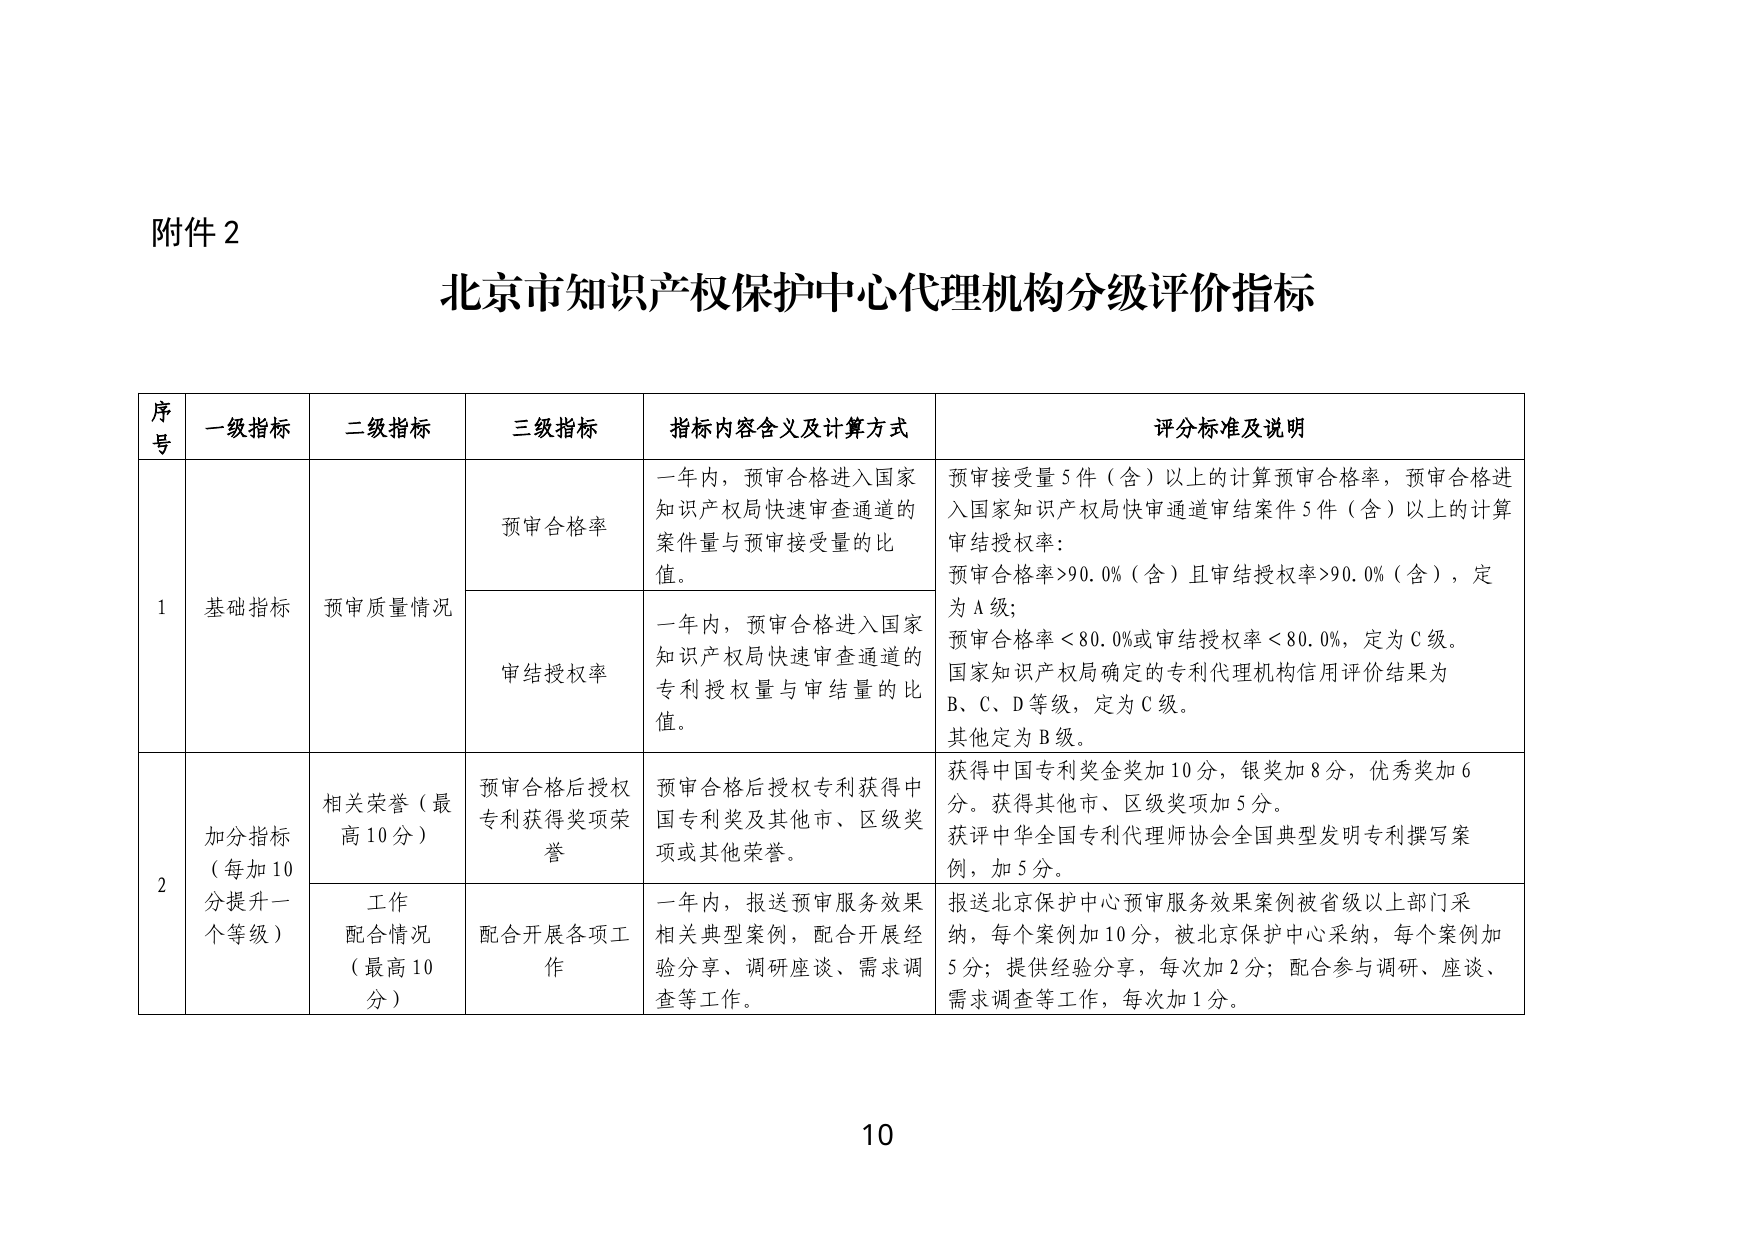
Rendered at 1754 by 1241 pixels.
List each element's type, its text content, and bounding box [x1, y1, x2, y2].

table_header 三级指标 [466, 394, 643, 459]
table_cell 获得中国专利奖金奖加10分，银奖加8分，优秀奖加6分。获得其他市、区级奖项加5分。 获评中华全国专利代理师协会全国典型发明专利撰写案例，加5分。 [936, 753, 1524, 883]
table_header 评分标准及说明 [936, 394, 1524, 459]
table_header 二级指标 [310, 394, 465, 459]
table_cell 预审合格率 [466, 460, 643, 590]
table_header 指标内容含义及计算方式 [644, 394, 935, 459]
table_header 一级指标 [186, 394, 309, 459]
table_cell 一年内，报送预审服务效果相关典型案例，配合开展经验分享、调研座谈、需求调查等工作。 [644, 884, 935, 1014]
text 北京市知识产权保护中心代理机构分级评价指标 [150, 263, 1604, 328]
table_cell 一年内，预审合格进入国家知识产权局快速审查通道的案件量与预审接受量的比值。 [644, 460, 935, 590]
table_cell 加分指标 （每加10分提升一个等级） [186, 753, 309, 1014]
table_cell 工作 配合情况 （最高10分） [310, 884, 465, 1014]
table_header 序号 [139, 394, 185, 459]
table_cell 配合开展各项工作 [466, 884, 643, 1014]
table_cell 报送北京保护中心预审服务效果案例被省级以上部门采纳，每个案例加10分，被北京保护中心采纳，每个案例加5分；提供经验分享，每次加2分；配合参与调研、座谈、需求调查等工作，每次加1分。 [936, 884, 1524, 1014]
table_cell 2 [139, 753, 185, 1014]
table_cell 审结授权率 [466, 591, 643, 752]
table_cell 预审合格后授权专利获得中国专利奖及其他市、区级奖项或其他荣誉。 [644, 753, 935, 883]
text 注：根据基础指标确定基础评级，结合加分、扣分指标的最终分数，确定最终评级结果。附件2 [150, 198, 1604, 263]
table_cell 预审接受量5件（含）以上的计算预审合格率，预审合格进入国家知识产权局快审通道审结案件5件（含）以上的计算审结授权率： 预审合格率>90.0%（含）且审结授权率>90.0%（含），定为A级; 预审合格率＜80.0%或审结授权率＜80.0%，定为C级。 国家知识产权局确定的专利代理机构信用评价结果为B、C、D等级，定为C级。 其他定为B级。 [936, 460, 1524, 752]
table_cell 预审质量情况 [310, 460, 465, 752]
table_cell 一年内，预审合格进入国家知识产权局快速审查通道的专利授权量与审结量的比值。 [644, 591, 935, 752]
table_cell 相关荣誉（最高10分） [310, 753, 465, 883]
table_cell 预审合格后授权专利获得奖项荣誉 [466, 753, 643, 883]
table_cell 基础指标 [186, 460, 309, 752]
table_cell 1 [139, 460, 185, 752]
